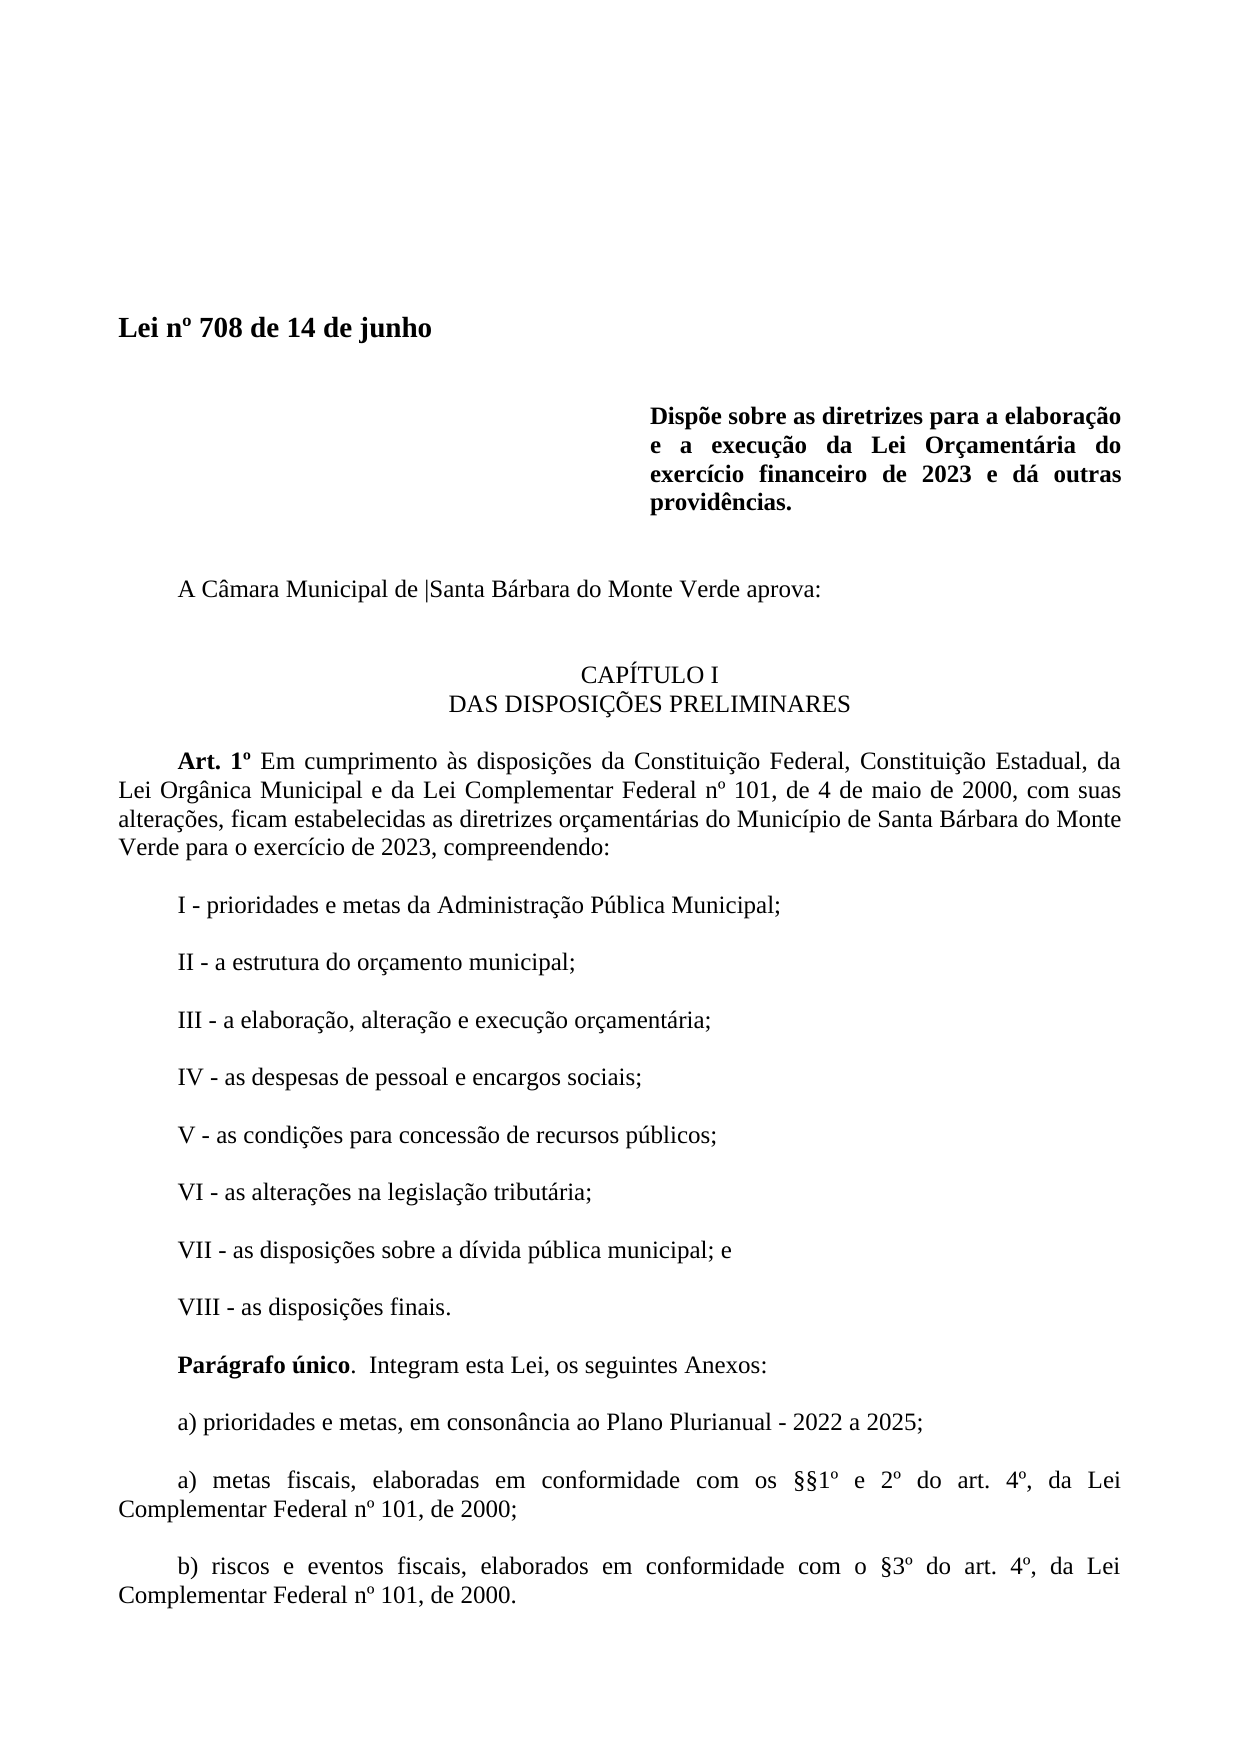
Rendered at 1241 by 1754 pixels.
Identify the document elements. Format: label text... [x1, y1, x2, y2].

text V - as condições para concessão de recursos públicos; [118, 1120, 1122, 1149]
subtitle DAS DISPOSIÇÕES PRELIMINARES [133, 689, 1122, 717]
text a) prioridades e metas, em consonância ao Plano Plurianual - 2022 a 2025; [118, 1407, 1122, 1436]
text II - a estrutura do orçamento municipal; [118, 947, 1122, 976]
text I - prioridades e metas da Administração Pública Municipal; [118, 890, 1122, 919]
text Parágrafo único. Integram esta Lei, os seguintes Anexos: [118, 1350, 1122, 1379]
text b) riscos e eventos fiscais, elaborados em conformidade com o §3º do art. 4º, da Lei Complementar Federal nº 101, de 2000. [118, 1551, 1122, 1609]
text IV - as despesas de pessoal e encargos sociais; [118, 1062, 1122, 1091]
text a) metas fiscais, elaboradas em conformidade com os §§1º e 2º do art. 4º, da Lei Complementar Federal nº 101, de 2000; [118, 1465, 1122, 1522]
text VIII - as disposições finais. [118, 1292, 1122, 1321]
text VII - as disposições sobre a dívida pública municipal; e [118, 1235, 1122, 1264]
subtitle CAPÍTULO I [133, 660, 1122, 689]
subtitle Lei nº 708 de 14 de junho [118, 310, 1122, 344]
text Art. 1º Em cumprimento às disposições da Constituição Federal, Constituição Estadual, da Lei Orgânica Municipal e da Lei Complementar Federal nº 101, de 4 de maio de 2000, com suas alterações, ficam estabelecidas as diretrizes orçamentárias do Município de Santa Bárbara do Monte Verde para o exercício de 2023, compreendendo: [118, 746, 1122, 861]
text Dispõe sobre as diretrizes para a elaboração e a execução da Lei Orçamentária do exercício financeiro de 2023 e dá outras providências. [650, 401, 1122, 516]
text III - a elaboração, alteração e execução orçamentária; [118, 1005, 1122, 1034]
text VI - as alterações na legislação tributária; [118, 1177, 1122, 1206]
text A Câmara Municipal de |Santa Bárbara do Monte Verde aprova: [133, 574, 1122, 602]
